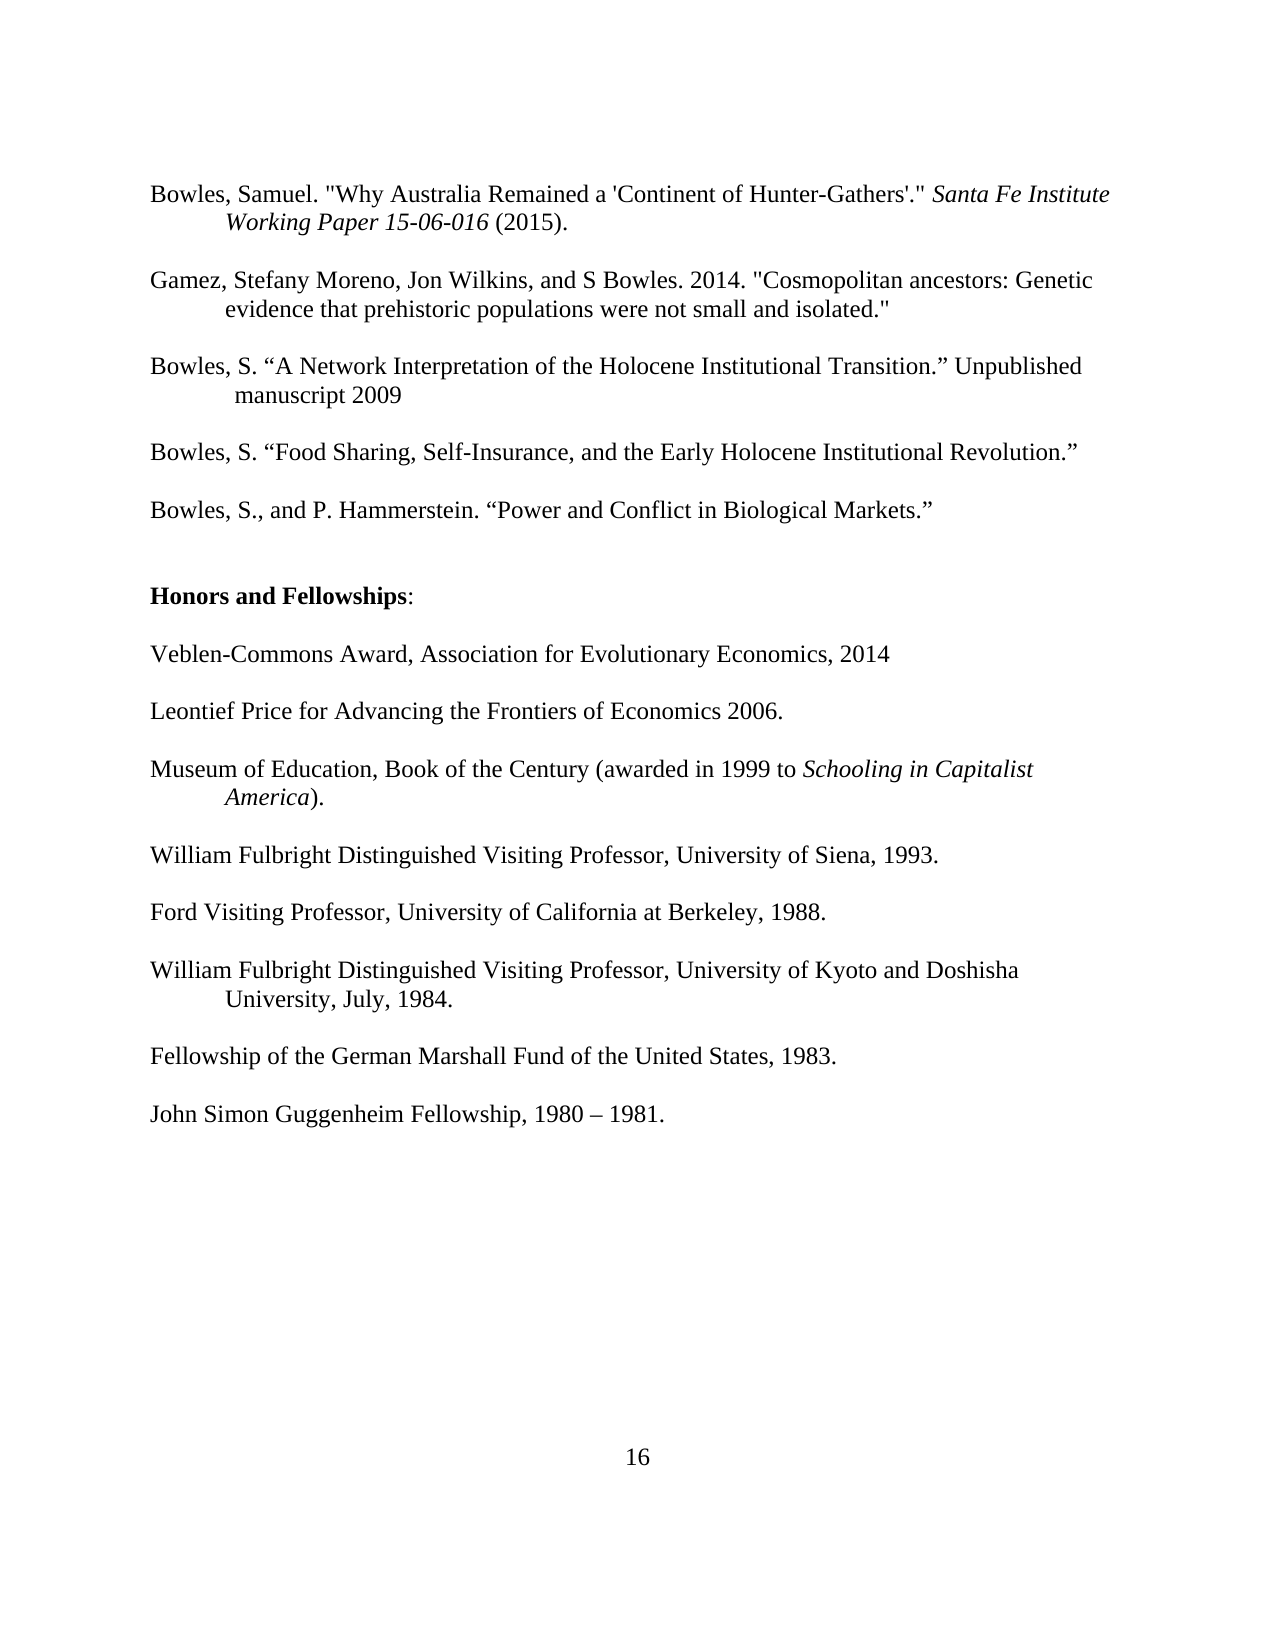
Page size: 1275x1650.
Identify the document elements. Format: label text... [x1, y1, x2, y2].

text John Simon Guggenheim Fellowship, 1980 – 1981. [150, 1099, 975, 1127]
text William Fulbright Distinguished Visiting Professor, University of Kyoto and Doshisha University, July, 1984. [150, 955, 1050, 1012]
text Veblen-Commons Award, Association for Evolutionary Economics, 2014 [150, 639, 1125, 667]
text William Fulbright Distinguished Visiting Professor, University of Siena, 1993. [150, 840, 1125, 869]
text Leontief Price for Advancing the Frontiers of Economics 2006. [150, 696, 1125, 725]
text Bowles, Samuel. "Why Australia Remained a 'Continent of Hunter-Gathers'." Santa Fe Institute Working Paper 15-06-016 (2015). [150, 179, 1125, 236]
text Bowles, S., and P. Hammerstein. “Power and Conflict in Biological Markets.” [150, 495, 1125, 524]
text Gamez, Stefany Moreno, Jon Wilkins, and S Bowles. 2014. "Cosmopolitan ancestors: Genetic evidence that prehistoric populations were not small and isolated." [150, 265, 1125, 322]
text Honors and Fellowships: [150, 581, 1125, 610]
text Bowles, S. “Food Sharing, Self-Insurance, and the Early Holocene Institutional Revolution.” [150, 437, 1125, 466]
text Ford Visiting Professor, University of California at Berkeley, 1988. [150, 897, 1050, 926]
text Bowles, S. “A Network Interpretation of the Holocene Institutional Transition.” Unpublished manuscript 2009 [0, 351, 1125, 409]
text Fellowship of the German Marshall Fund of the United States, 1983. [150, 1041, 1050, 1070]
text Museum of Education, Book of the Century (awarded in 1999 to Schooling in Capitalist America). [150, 754, 1125, 811]
